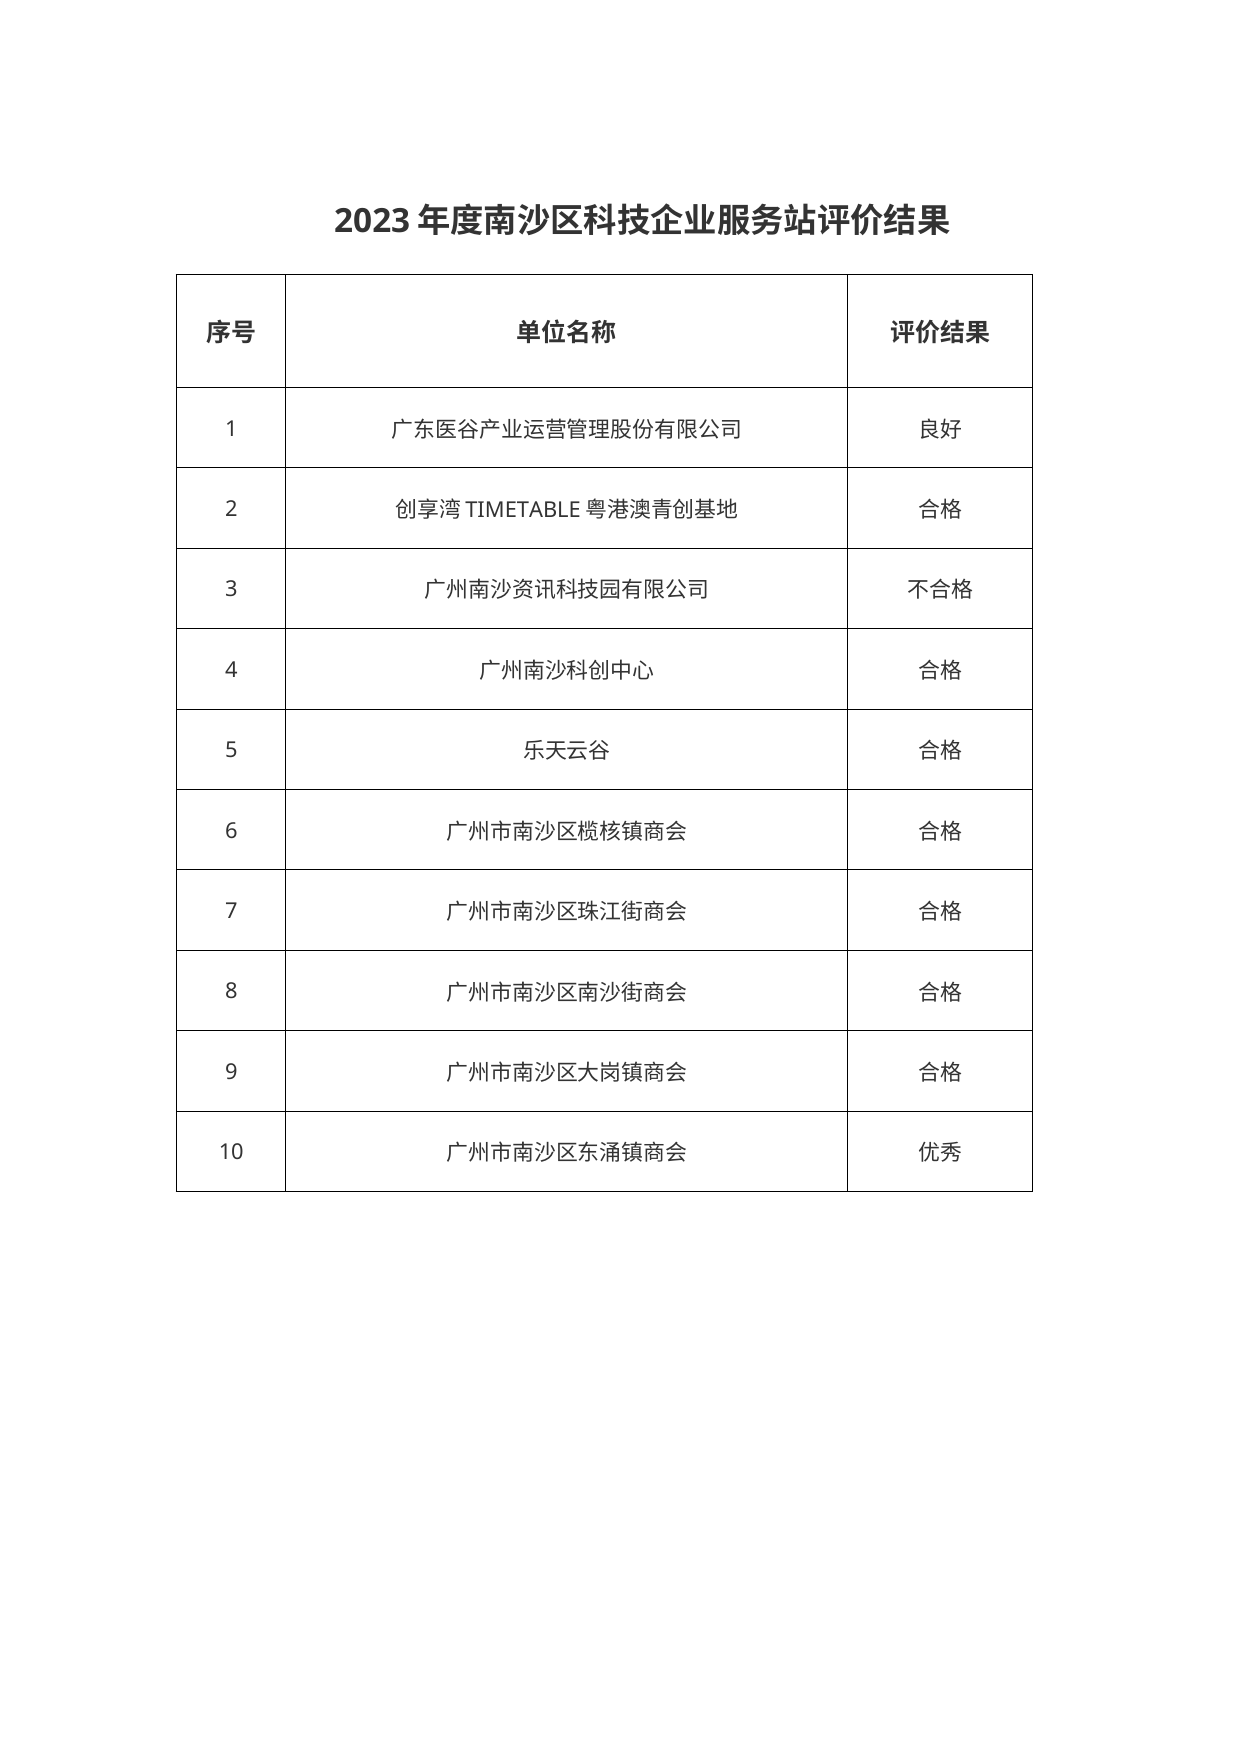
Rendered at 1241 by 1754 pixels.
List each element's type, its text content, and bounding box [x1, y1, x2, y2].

table_cell 5 [177, 710, 285, 789]
table_cell 优秀 [848, 1112, 1032, 1191]
table_cell 1 [177, 388, 285, 467]
table_cell 合格 [848, 468, 1032, 548]
table_cell 合格 [848, 629, 1032, 708]
table_cell 广州市南沙区南沙街商会 [286, 951, 847, 1030]
table_cell 广州市南沙区珠江街商会 [286, 870, 847, 950]
table_cell 广东医谷产业运营管理股份有限公司 [286, 388, 847, 467]
table_header 序号 [177, 275, 285, 387]
table_cell 6 [177, 790, 285, 869]
table_cell 乐天云谷 [286, 710, 847, 789]
table_header 单位名称 [286, 275, 847, 387]
table_cell 合格 [848, 951, 1032, 1030]
table_cell 广州市南沙区东涌镇商会 [286, 1112, 847, 1191]
table_cell 4 [177, 629, 285, 708]
table_cell 合格 [848, 710, 1032, 789]
table_cell 8 [177, 951, 285, 1030]
table_cell 良好 [848, 388, 1032, 467]
table_cell 不合格 [848, 549, 1032, 628]
table_cell 广州南沙资讯科技园有限公司 [286, 549, 847, 628]
table_cell 广州市南沙区榄核镇商会 [286, 790, 847, 869]
text 2023年度南沙区科技企业服务站评价结果 [187, 185, 1053, 250]
table_cell 3 [177, 549, 285, 628]
table_header 评价结果 [848, 275, 1032, 387]
table_cell 7 [177, 870, 285, 950]
table_cell 创享湾TIMETABLE粤港澳青创基地 [286, 468, 847, 548]
table_cell 10 [177, 1112, 285, 1191]
table_cell 合格 [848, 870, 1032, 950]
table_cell 9 [177, 1031, 285, 1111]
table_cell 广州市南沙区大岗镇商会 [286, 1031, 847, 1111]
table_cell 合格 [848, 1031, 1032, 1111]
table_cell 2 [177, 468, 285, 548]
table_cell 合格 [848, 790, 1032, 869]
table_cell 广州南沙科创中心 [286, 629, 847, 708]
